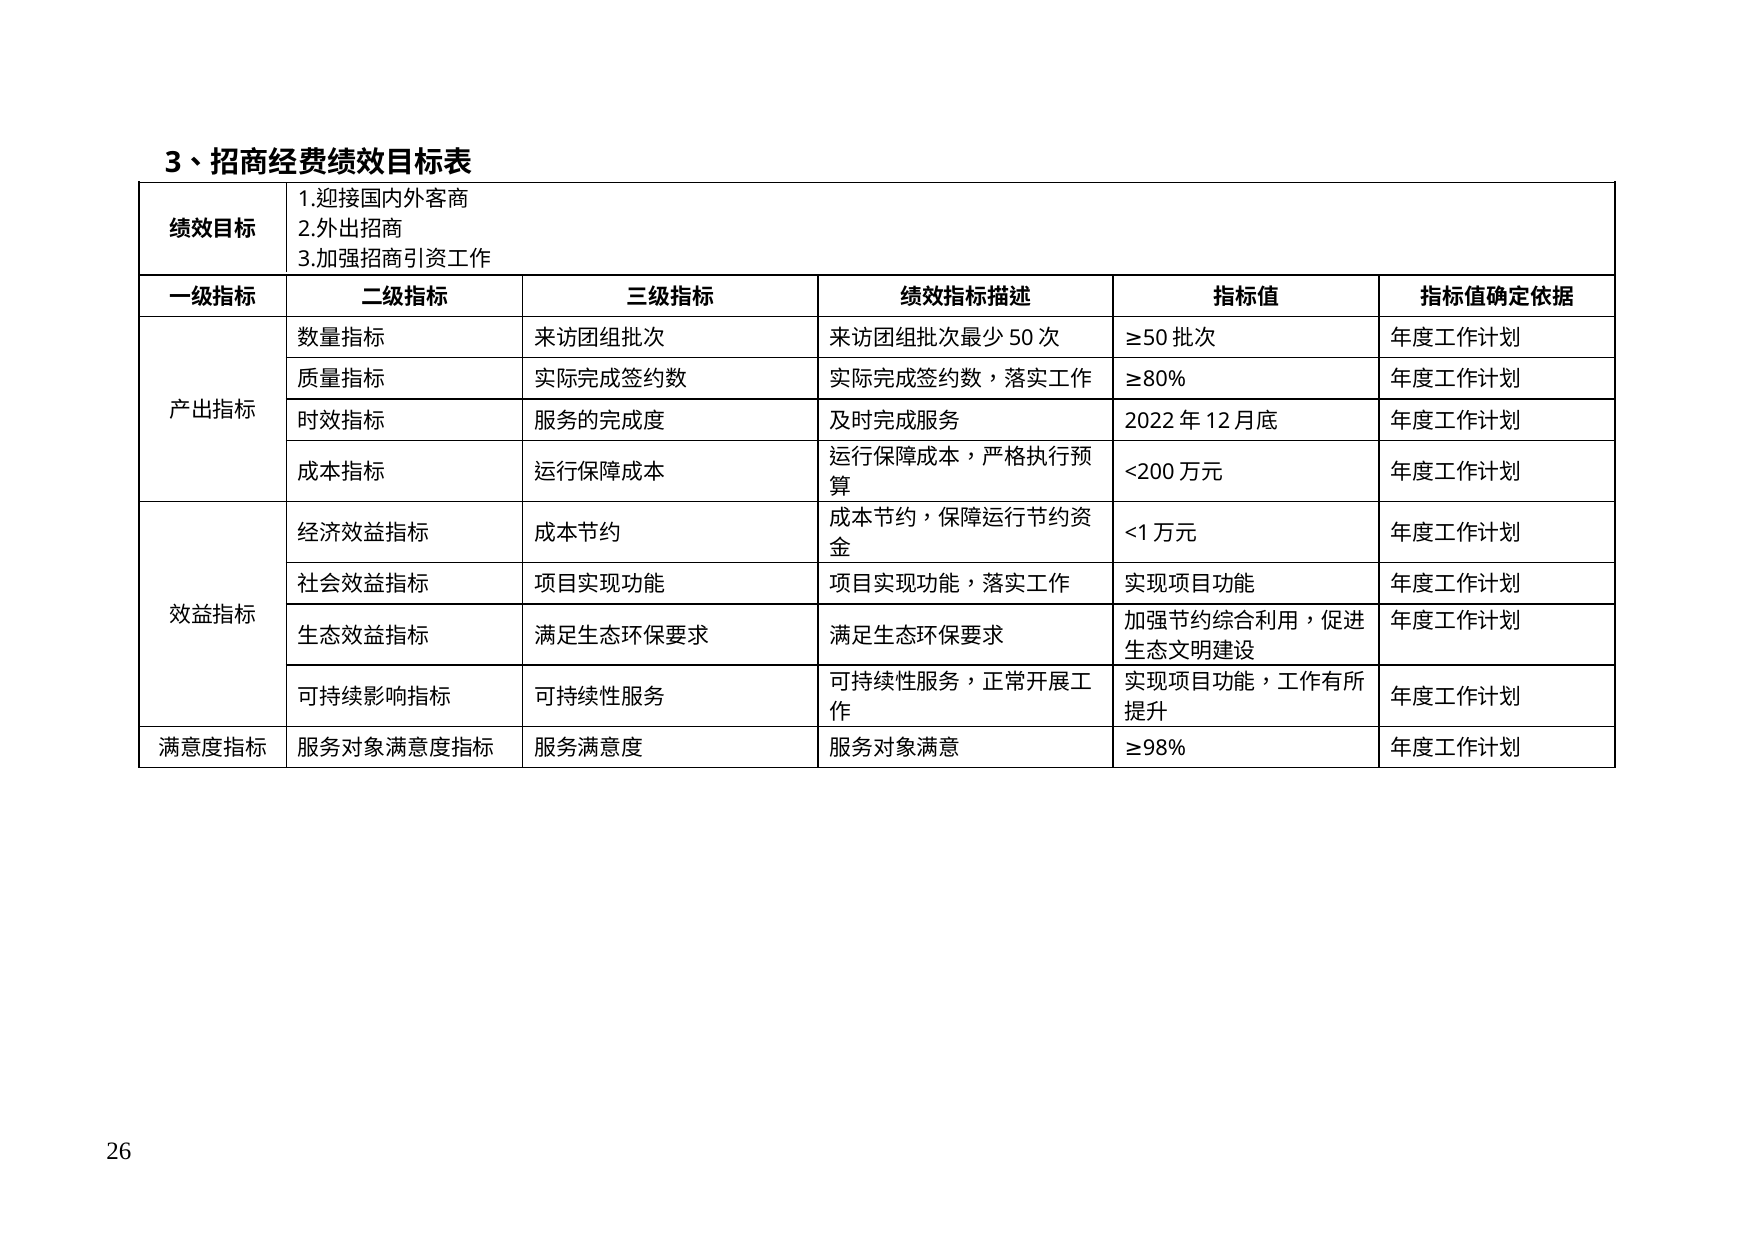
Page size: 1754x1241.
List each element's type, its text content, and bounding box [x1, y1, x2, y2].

table_cell ≥80% [1114, 358, 1378, 398]
table_header 指标值确定依据 [1380, 276, 1614, 316]
table_cell 年度工作计划 [1380, 605, 1614, 664]
table_cell 成本节约，保障运行节约资金 [819, 502, 1112, 562]
table_cell 年度工作计划 [1380, 727, 1614, 767]
table_cell 成本节约 [523, 502, 817, 562]
table_cell 及时完成服务 [819, 400, 1112, 439]
table_cell 效益指标 [140, 502, 286, 726]
table_cell 产出指标 [140, 317, 286, 501]
table_cell 可持续影响指标 [287, 666, 522, 726]
table_header 绩效目标 [140, 183, 286, 272]
table_cell 来访团组批次 [523, 317, 817, 357]
table_header 指标值 [1114, 276, 1378, 316]
table_cell 服务的完成度 [523, 400, 817, 439]
table_header 三级指标 [523, 276, 817, 316]
text 3、招商经费绩效目标表 [106, 142, 1648, 181]
table_cell 年度工作计划 [1380, 666, 1614, 726]
table_cell 满意度指标 [140, 727, 286, 767]
table_cell 年度工作计划 [1380, 441, 1614, 501]
table_cell 成本指标 [287, 441, 522, 501]
table_cell 年度工作计划 [1380, 400, 1614, 439]
table_cell 项目实现功能 [523, 563, 817, 603]
table_cell ≥50批次 [1114, 317, 1378, 357]
table_cell 经济效益指标 [287, 502, 522, 562]
table_header 绩效指标描述 [819, 276, 1112, 316]
table_cell 年度工作计划 [1380, 317, 1614, 357]
table_cell 实际完成签约数 [523, 358, 817, 398]
table_cell 可持续性服务 [523, 666, 817, 726]
table_cell 年度工作计划 [1380, 358, 1614, 398]
table_header 二级指标 [287, 276, 522, 316]
table_cell 质量指标 [287, 358, 522, 398]
table_cell 加强节约综合利用，促进生态文明建设 [1114, 605, 1378, 664]
table_cell 时效指标 [287, 400, 522, 439]
table_cell 实现项目功能，工作有所提升 [1114, 666, 1378, 726]
table_cell 满足生态环保要求 [819, 605, 1112, 664]
table_cell 满足生态环保要求 [523, 605, 817, 664]
table_cell 可持续性服务，正常开展工作 [819, 666, 1112, 726]
table_cell 项目实现功能，落实工作 [819, 563, 1112, 603]
table_header 一级指标 [140, 276, 286, 316]
table_cell 年度工作计划 [1380, 502, 1614, 562]
table_cell 运行保障成本 [523, 441, 817, 501]
table_cell <1万元 [1114, 502, 1378, 562]
table_cell 2022年12月底 [1114, 400, 1378, 439]
table_cell 数量指标 [287, 317, 522, 357]
table_cell 服务对象满意 [819, 727, 1112, 767]
table_cell ≥98% [1114, 727, 1378, 767]
table_cell 来访团组批次最少50次 [819, 317, 1112, 357]
table_cell 服务对象满意度指标 [287, 727, 522, 767]
table_cell 社会效益指标 [287, 563, 522, 603]
table_cell 年度工作计划 [1380, 563, 1614, 603]
table_cell 实现项目功能 [1114, 563, 1378, 603]
table_cell 实际完成签约数，落实工作 [819, 358, 1112, 398]
table_cell 服务满意度 [523, 727, 817, 767]
table_header 1.迎接国内外客商 2.外出招商 3.加强招商引资工作 [287, 183, 1614, 272]
table_cell 运行保障成本，严格执行预算 [819, 441, 1112, 501]
table_cell <200万元 [1114, 441, 1378, 501]
table_cell 生态效益指标 [287, 605, 522, 664]
